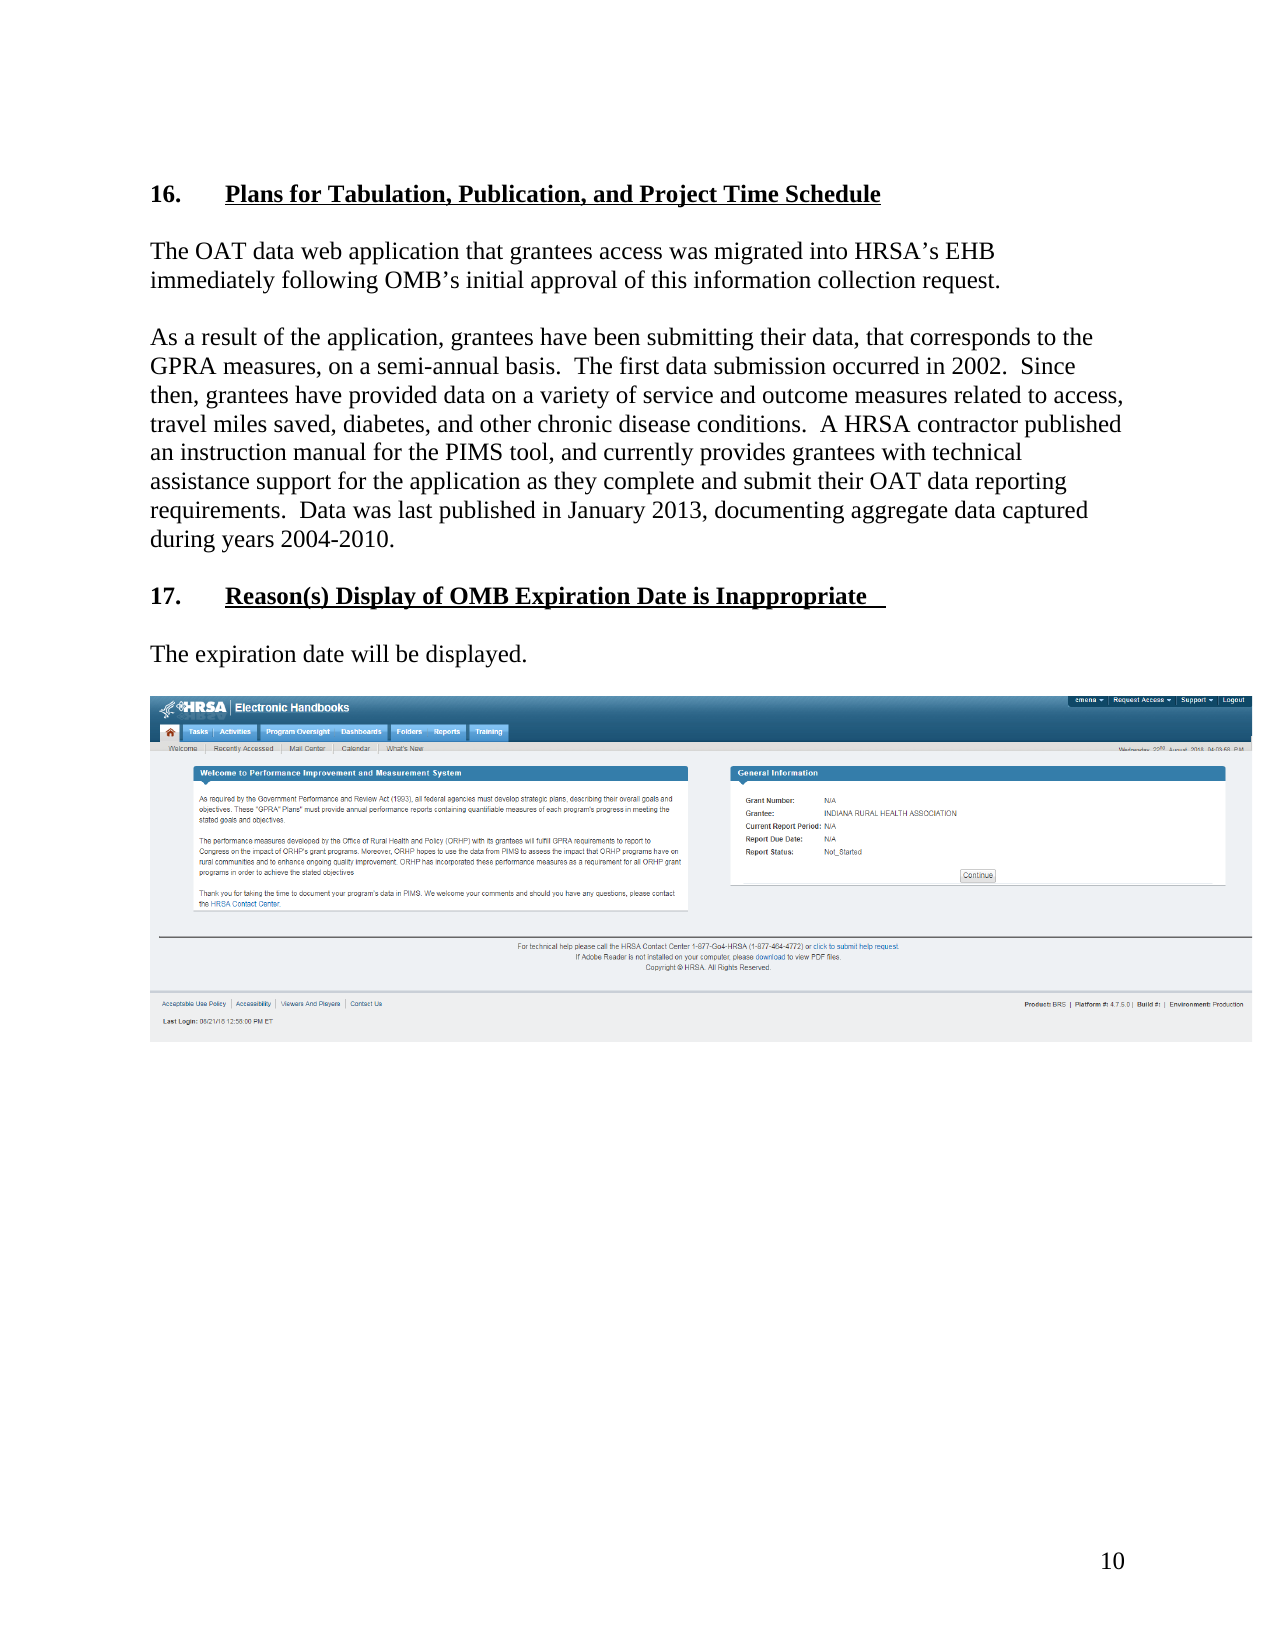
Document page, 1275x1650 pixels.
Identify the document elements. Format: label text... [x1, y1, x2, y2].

text The expiration date will be displayed. [150, 639, 1125, 667]
picture [150, 696, 1253, 1042]
text 17. Reason(s) Display of OMB Expiration Date is Inappropriate [150, 581, 1125, 610]
list Plans for Tabulation, Publication, and Project Time Schedule [150, 179, 1125, 207]
text The OAT data web application that grantees access was migrated into ’s EHB immediately following OMB’s initial approval of this information collection request. [150, 236, 1125, 294]
text As a result of the application, grantees have been submitting their data, that corresponds to the GPRA measures, on a semi-annual basis. The first data submission occurred in 2002. Since then, grantees have provided data on a variety of service and outcome measures related to access, travel miles saved, diabetes, and other chronic disease conditions. A HRSA contractor published an instruction manual for the PIMS tool, and currently provides grantees with technical assistance support for the application as they complete and submit their OAT data reporting requirements. Data was last published in January 2013, documenting aggregate data captured during years 2004-2010. [150, 322, 1125, 552]
